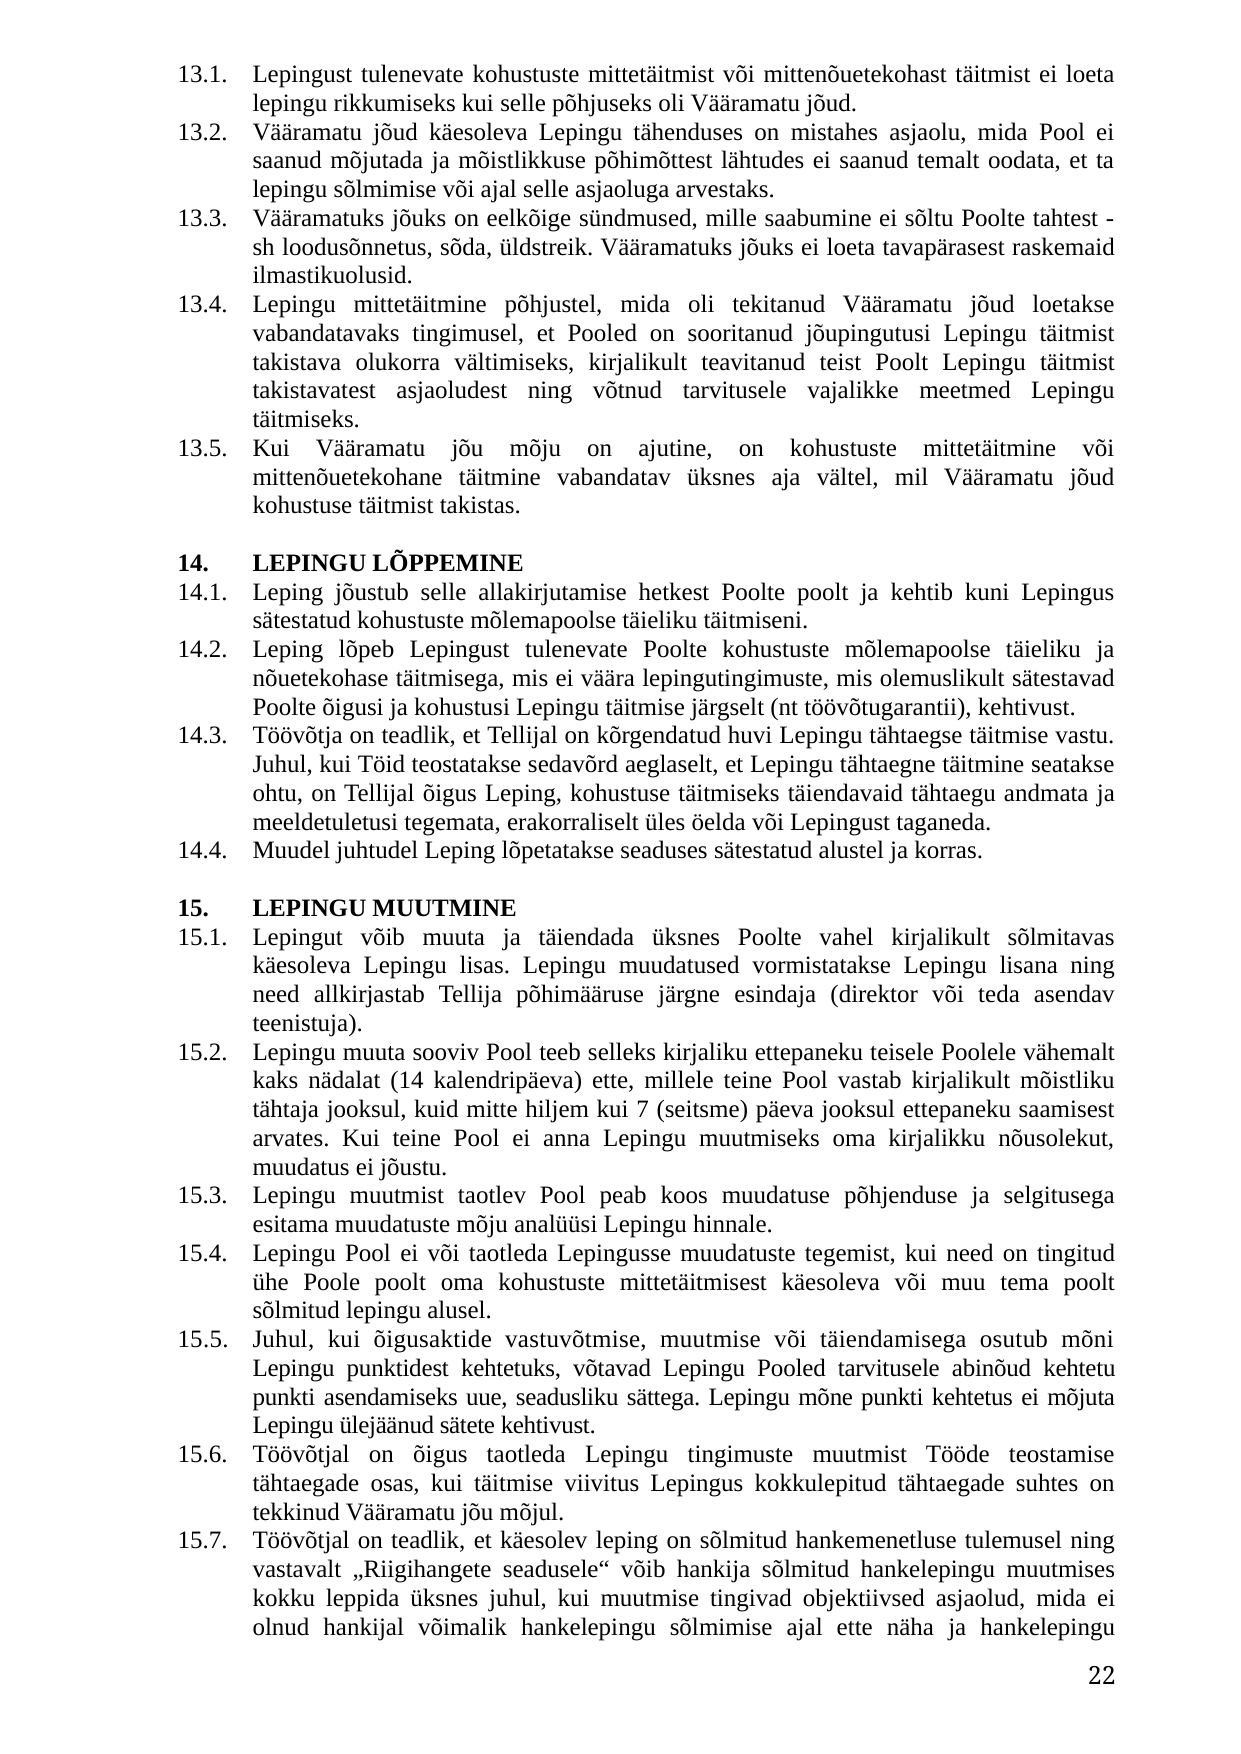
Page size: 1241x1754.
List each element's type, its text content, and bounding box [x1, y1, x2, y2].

list Lepingu Pool ei või taotleda Lepingusse muudatuste tegemist, kui need on tingitud ühe Poole poolt oma kohustuste mittetäitmisest käesoleva või muu tema poolt sõlmitud lepingu alusel. [177, 1238, 1116, 1324]
list Kui Vääramatu jõu mõju on ajutine, on kohustuste mittetäitmine või mittenõuetekohane täitmine vabandatav üksnes aja vältel, mil Vääramatu jõud kohustuse täitmist takistas. [177, 433, 1116, 519]
list Lepingust tulenevate kohustuste mittetäitmist või mittenõuetekohast täitmist ei loeta lepingu rikkumiseks kui selle põhjuseks oli Vääramatu jõud. [177, 59, 1116, 117]
list Leping jõustub selle allakirjutamise hetkest Poolte poolt ja kehtib kuni Lepingus sätestatud kohustuste mõlemapoolse täieliku täitmiseni. [177, 577, 1116, 634]
list Lepingu mittetäitmine põhjustel, mida oli tekitanud Vääramatu jõud loetakse vabandatavaks tingimusel, et Pooled on sooritanud jõupingutusi Lepingu täitmist takistava olukorra vältimiseks, kirjalikult teavitanud teist Poolt Lepingu täitmist takistavatest asjaoludest ning võtnud tarvitusele vajalikke meetmed Lepingu täitmiseks. [177, 289, 1116, 433]
list Lepingu muuta sooviv Pool teeb selleks kirjaliku ettepaneku teisele Poolele vähemalt kaks nädalat (14 kalendripäeva) ette, millele teine Pool vastab kirjalikult mõistliku tähtaja jooksul, kuid mitte hiljem kui 7 (seitsme) päeva jooksul ettepaneku saamisest arvates. Kui teine Pool ei anna Lepingu muutmiseks oma kirjalikku nõusolekut, muudatus ei jõustu. [177, 1037, 1116, 1180]
list Leping lõpeb Lepingust tulenevate Poolte kohustuste mõlemapoolse täieliku ja nõuetekohase täitmisega, mis ei väära lepingutingimuste, mis olemuslikult sätestavad Poolte õigusi ja kohustusi Lepingu täitmise järgselt (nt töövõtugarantii), kehtivust. [177, 634, 1116, 720]
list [177, 1525, 1116, 1640]
list LEPINGU LÕPPEMINE [177, 548, 1116, 577]
list Vääramatuks jõuks on eelkõige sündmused, mille saabumine ei sõltu Poolte tahtest - sh loodusõnnetus, sõda, üldstreik. Vääramatuks jõuks ei loeta tavapärasest raskemaid ilmastikuolusid. [177, 203, 1116, 289]
list Töövõtjal on õigus taotleda Lepingu tingimuste muutmist Tööde teostamise tähtaegade osas, kui täitmise viivitus Lepingus kokkulepitud tähtaegade suhtes on tekkinud Vääramatu jõu mõjul. [177, 1439, 1116, 1525]
list Töövõtja on teadlik, et Tellijal on kõrgendatud huvi Lepingu tähtaegse täitmise vastu. Juhul, kui Töid teostatakse sedavõrd aeglaselt, et Lepingu tähtaegne täitmine seatakse ohtu, on Tellijal õigus Leping, kohustuse täitmiseks täiendavaid tähtaegu andmata ja meeldetuletusi tegemata, erakorraliselt üles öelda või Lepingust taganeda. [177, 720, 1116, 835]
list LEPINGU MUUTMINE [177, 893, 1116, 922]
list Lepingut võib muuta ja täiendada üksnes Poolte vahel kirjalikult sõlmitavas käesoleva Lepingu lisas. Lepingu muudatused vormistatakse Lepingu lisana ning need allkirjastab Tellija põhimääruse järgne esindaja (direktor või teda asendav teenistuja). [177, 922, 1116, 1037]
list Juhul, kui õigusaktide vastuvõtmise, muutmise või täiendamisega osutub mõni Lepingu punktidest kehtetuks, võtavad Lepingu Pooled tarvitusele abinõud kehtetu punkti asendamiseks uue, seadusliku sättega. Lepingu mõne punkti kehtetus ei mõjuta Lepingu ülejäänud sätete kehtivust. [177, 1324, 1116, 1439]
list Lepingu muutmist taotlev Pool peab koos muudatuse põhjenduse ja selgitusega esitama muudatuste mõju analüüsi Lepingu hinnale. [177, 1180, 1116, 1238]
list Muudel juhtudel Leping lõpetatakse seaduses sätestatud alustel ja korras. [177, 835, 1116, 864]
list Vääramatu jõud käesoleva Lepingu tähenduses on mistahes asjaolu, mida Pool ei saanud mõjutada ja mõistlikkuse põhimõttest lähtudes ei saanud temalt oodata, et ta lepingu sõlmimise või ajal selle asjaoluga arvestaks. [177, 117, 1116, 203]
